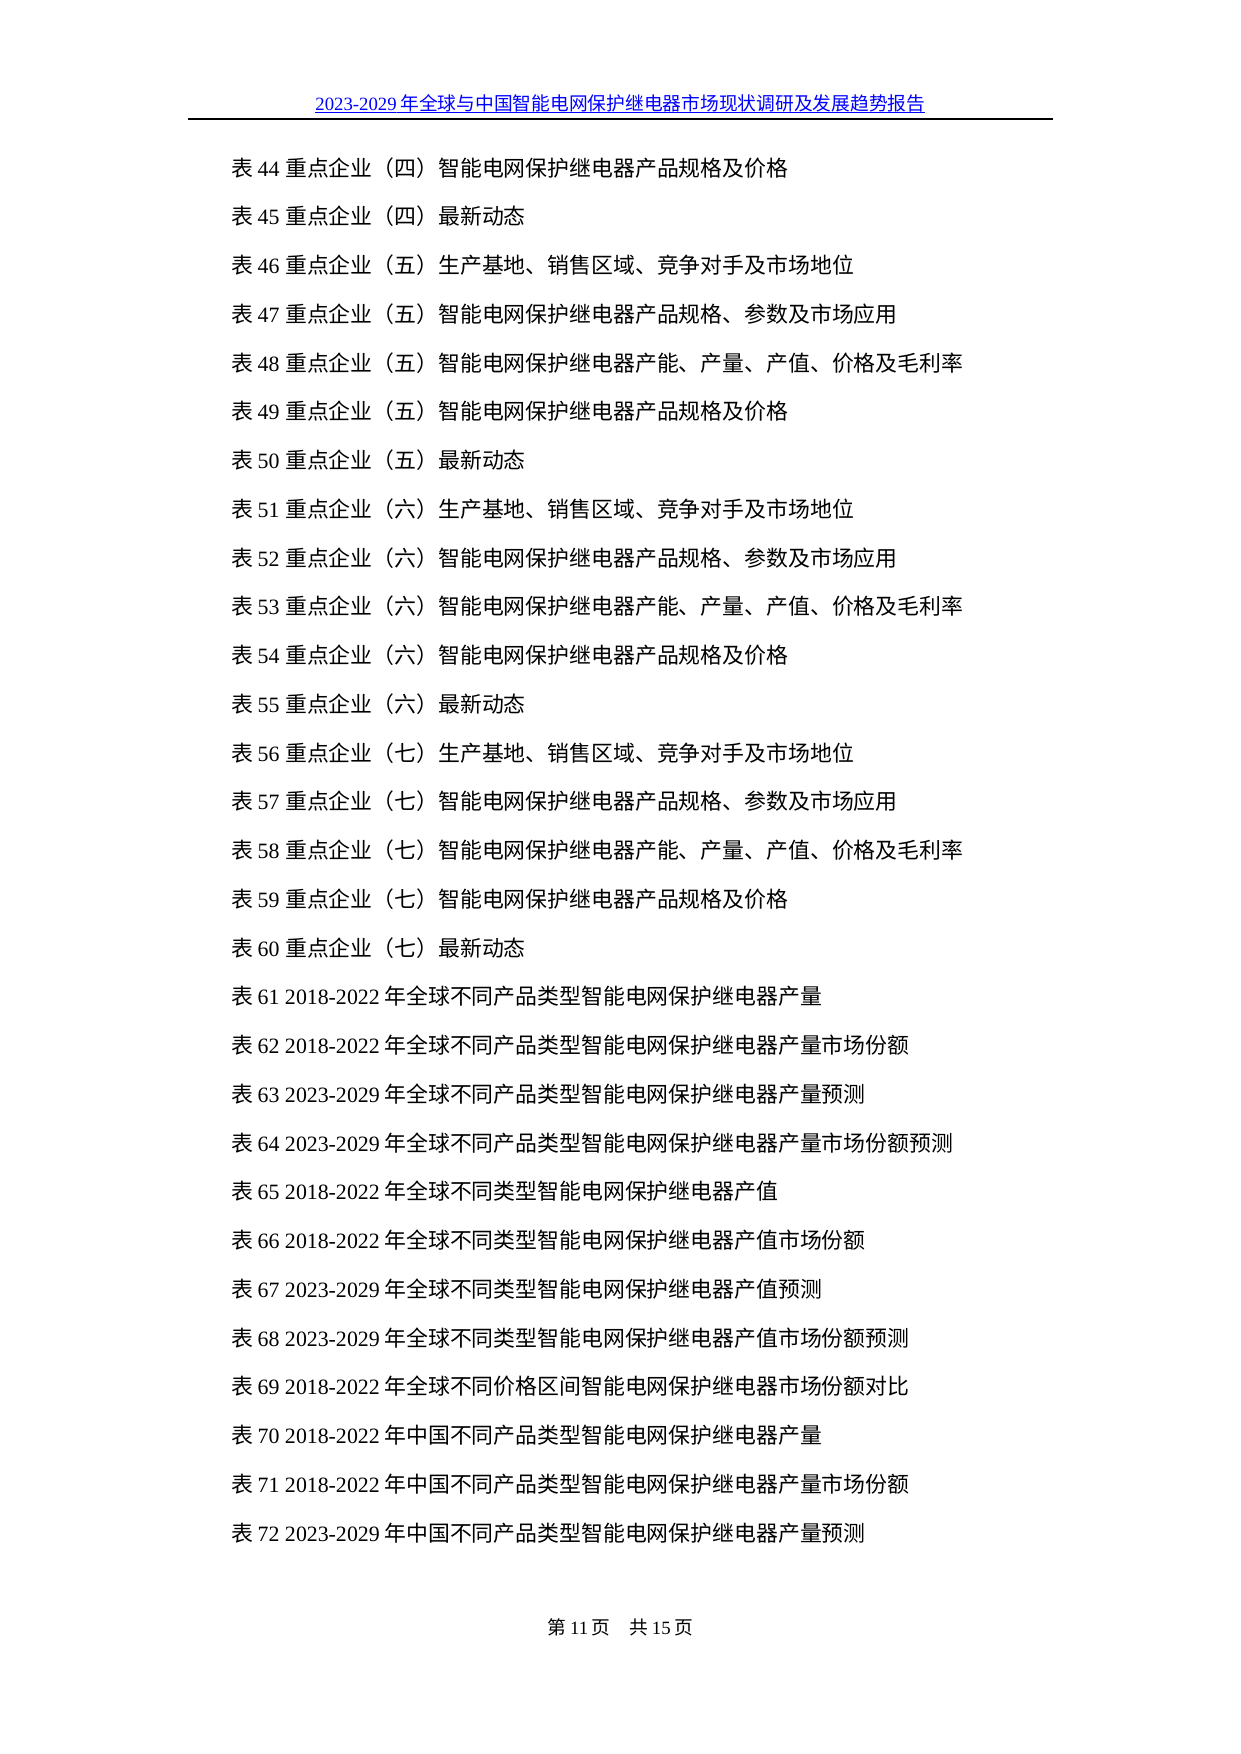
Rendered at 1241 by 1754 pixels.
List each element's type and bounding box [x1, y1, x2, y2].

text [187, 150, 1053, 1548]
